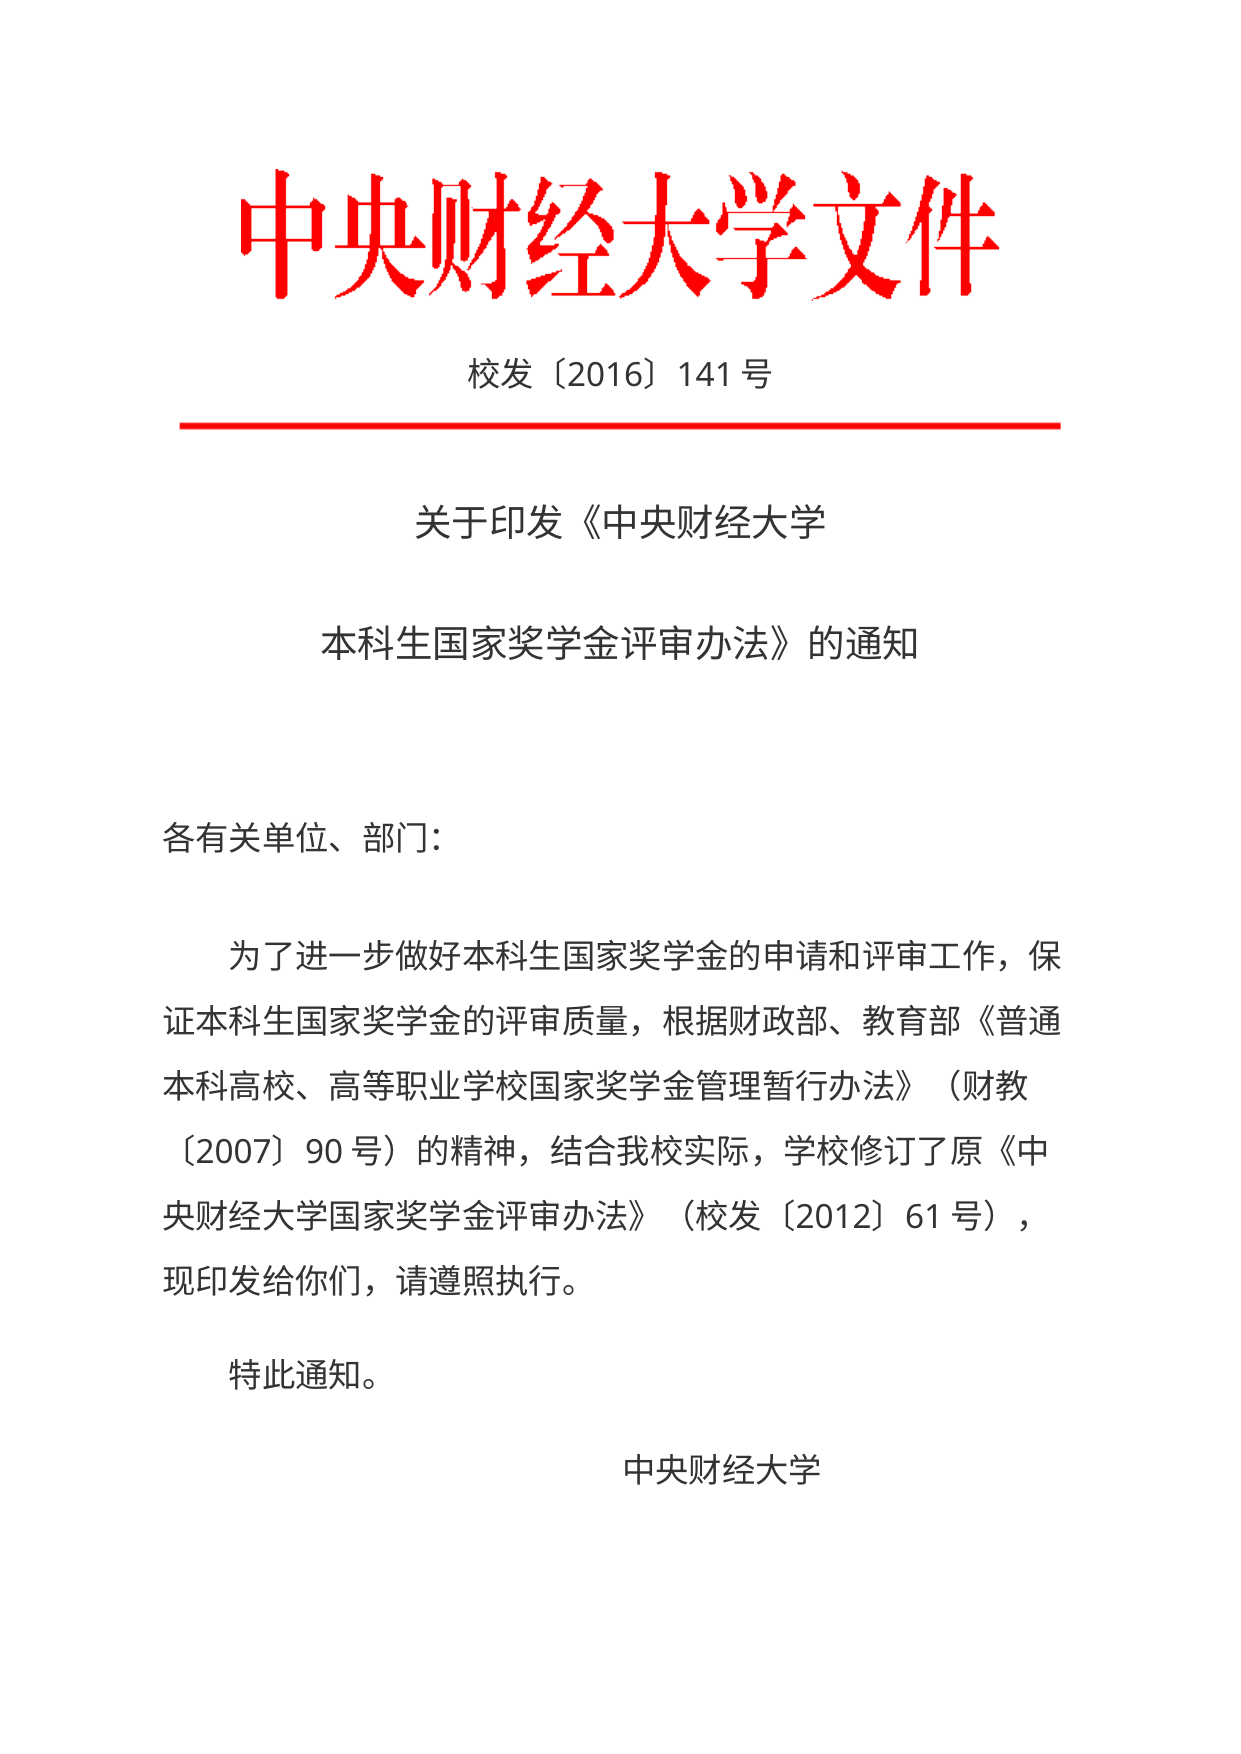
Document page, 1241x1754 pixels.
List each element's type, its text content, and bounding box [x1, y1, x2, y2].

table_header [162, 162, 1078, 340]
picture [241, 169, 1000, 301]
table_cell 关于印发《中央财经大学 本科生国家奖学金评审办法》的通知 [162, 488, 1078, 687]
table_cell 校发〔2016〕141号 [162, 340, 1078, 405]
table_cell [162, 405, 1078, 488]
picture [179, 405, 1061, 455]
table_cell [162, 687, 1078, 1529]
